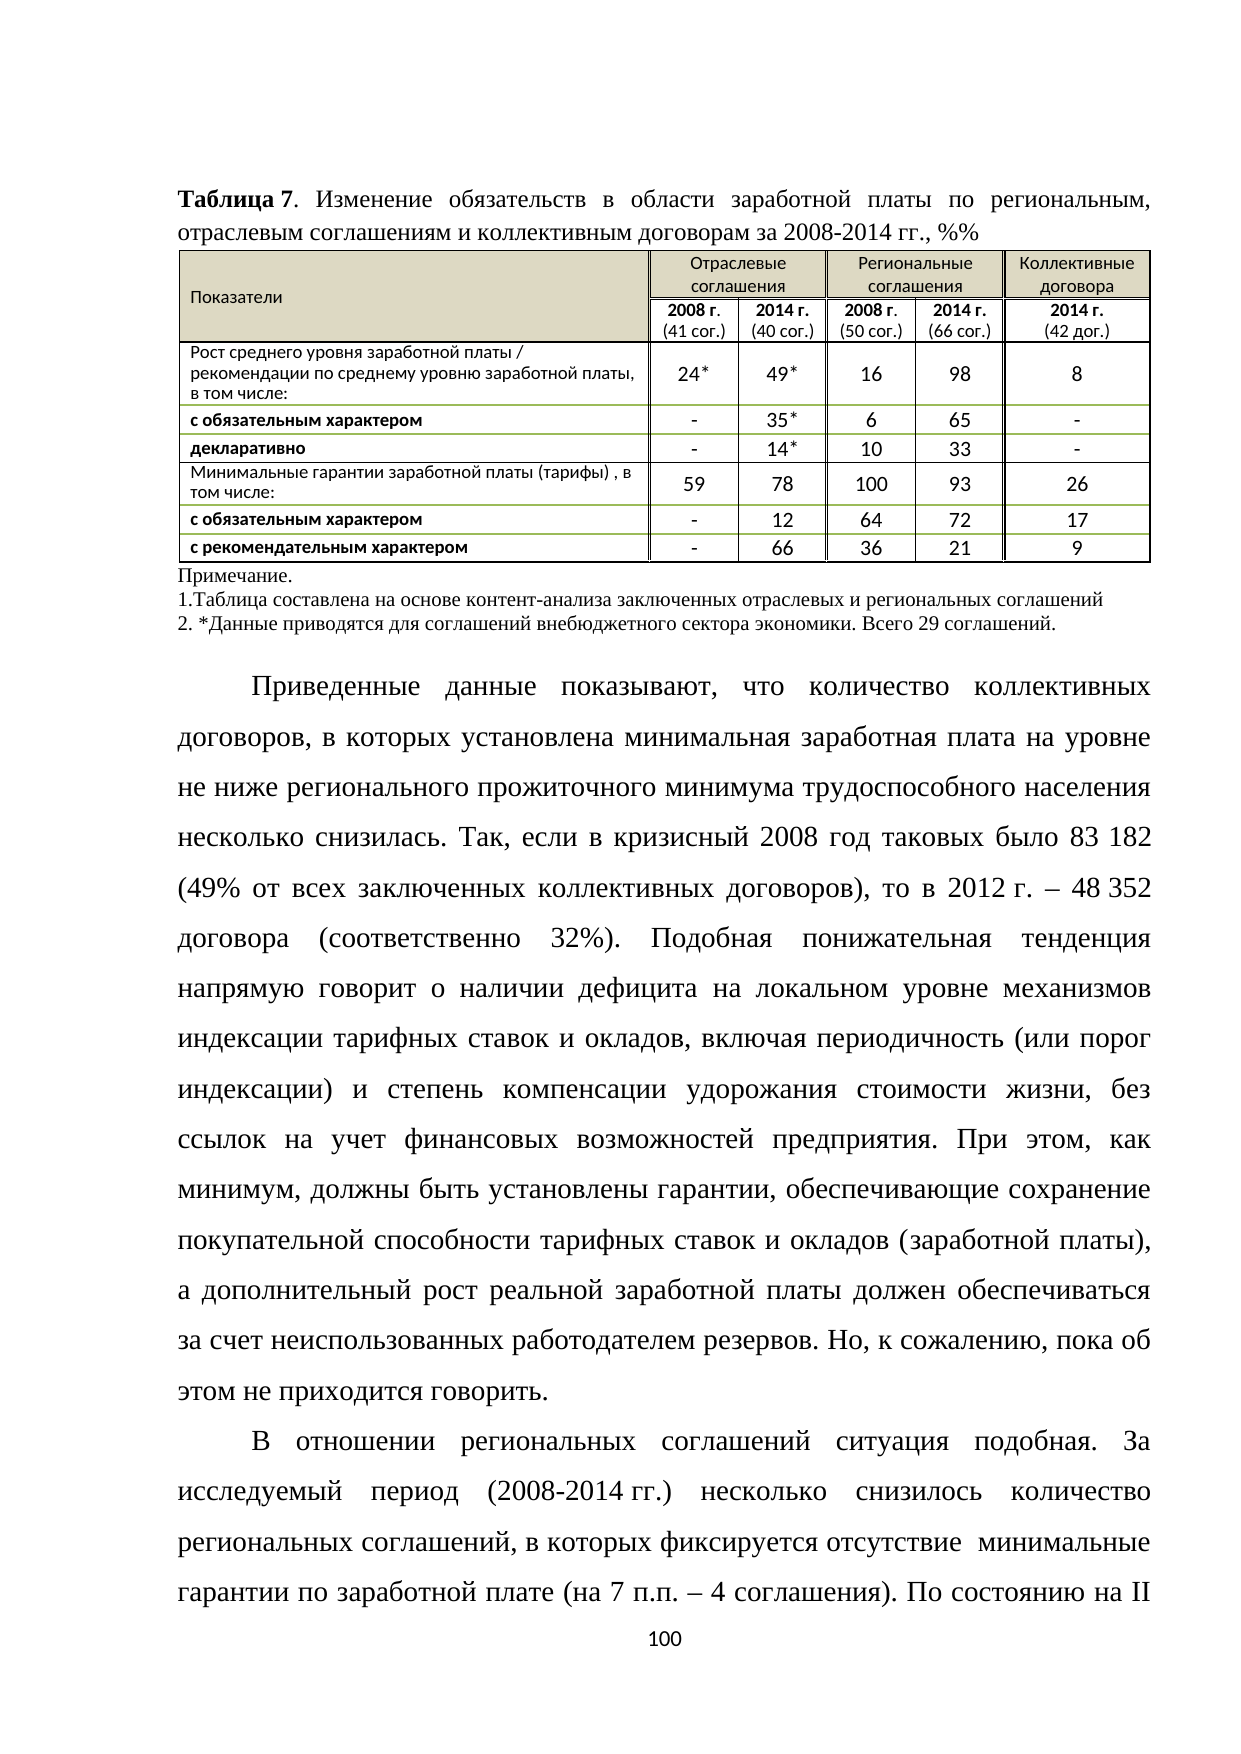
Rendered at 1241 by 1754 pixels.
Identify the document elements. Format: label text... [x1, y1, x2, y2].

table_cell 98 [916, 343, 1002, 404]
table_cell 2014 г. (40 сог.) [739, 300, 825, 341]
table_header Показатели [180, 251, 648, 341]
table_cell - [651, 506, 738, 532]
table_cell - [651, 406, 738, 433]
table_header Отраслевые соглашения [651, 251, 825, 297]
table_cell 12 [739, 506, 825, 532]
table_cell 10 [828, 435, 915, 462]
table_cell с обязательным характером [180, 506, 648, 532]
table_cell 59 [651, 463, 738, 504]
table_cell 2008 г. (50 сог.) [828, 300, 915, 341]
table_header Коллективные договора [1006, 251, 1149, 297]
table_cell 64 [828, 506, 915, 532]
text 2. *Данные приводятся для соглашений внебюджетного сектора экономики. Всего 29 соглашений. [177, 611, 1152, 635]
table_cell 33 [916, 435, 1002, 462]
table_cell 24* [651, 343, 738, 404]
table_cell декларативно [180, 435, 648, 462]
table_cell 26 [1006, 463, 1149, 504]
text 1.Таблица составлена на основе контент-анализа заключенных отраслевых и региональных соглашений [177, 587, 1152, 611]
table_cell - [651, 435, 738, 462]
table_cell Минимальные гарантии заработной платы (тарифы) , в том числе: [180, 463, 648, 504]
table_cell 2014 г. (42 дог.) [1006, 300, 1149, 341]
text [177, 1423, 1152, 1608]
text Приведенные данные показывают, что количество коллективных договоров, в которых установлена минимальная заработная плата на уровне не ниже регионального прожиточного минимума трудоспособного населения несколько снизилась. Так, если в кризисный 2008 год таковых было 83 182 (49% от всех заключенных коллективных договоров), то в 2012 г. – 48 352 договора (соответственно 32%). Подобная понижательная тенденция напрямую говорит о наличии дефицита на локальном уровне механизмов индексации тарифных ставок и окладов, включая периодичность (или порог индексации) и степень компенсации удорожания стоимости жизни, без ссылок на учет финансовых возможностей предприятия. При этом, как минимум, должны быть установлены гарантии, обеспечивающие сохранение покупательной способности тарифных ставок и окладов (заработной платы), а дополнительный рост реальной заработной платы должен обеспечиваться за счет неиспользованных работодателем резервов. Но, к сожалению, пока об этом не приходится говорить. [177, 668, 1152, 1406]
table_cell 93 [916, 463, 1002, 504]
table_cell 2008 г. (41 сог.) [651, 300, 738, 341]
table_cell 66 [739, 535, 827, 561]
table_header Региональные соглашения [828, 251, 1002, 297]
table_cell - [1006, 406, 1149, 433]
table_cell - [650, 535, 738, 561]
table_cell 35* [739, 406, 825, 433]
table_cell 78 [739, 463, 825, 504]
table_cell 6 [828, 406, 915, 433]
table_cell 9 [1004, 535, 1149, 561]
table_cell 72 [916, 506, 1002, 532]
table_cell 16 [828, 343, 915, 404]
table_cell с рекомендательным характером [180, 535, 650, 561]
table_cell 8 [1006, 343, 1149, 404]
table_cell 36 [827, 535, 915, 561]
table_cell 2014 г. (66 сог.) [916, 300, 1002, 341]
table_cell 14* [739, 435, 825, 462]
text Примечание. [177, 563, 1152, 587]
table_cell Рост среднего уровня заработной платы / рекомендации по среднему уровню заработной платы, в том числе: [180, 343, 648, 404]
table_cell с обязательным характером [180, 406, 648, 433]
table_cell 65 [916, 406, 1002, 433]
table_cell 21 [916, 535, 1004, 561]
table_cell 100 [828, 463, 915, 504]
table_cell 17 [1006, 506, 1149, 532]
table_cell - [1006, 435, 1149, 462]
table_cell 49* [739, 343, 825, 404]
list Таблица 7. Изменение обязательств в области заработной платы по региональным, отраслевым соглашениям и коллективным договорам за 2008-2014 гг., %% [177, 184, 1152, 246]
